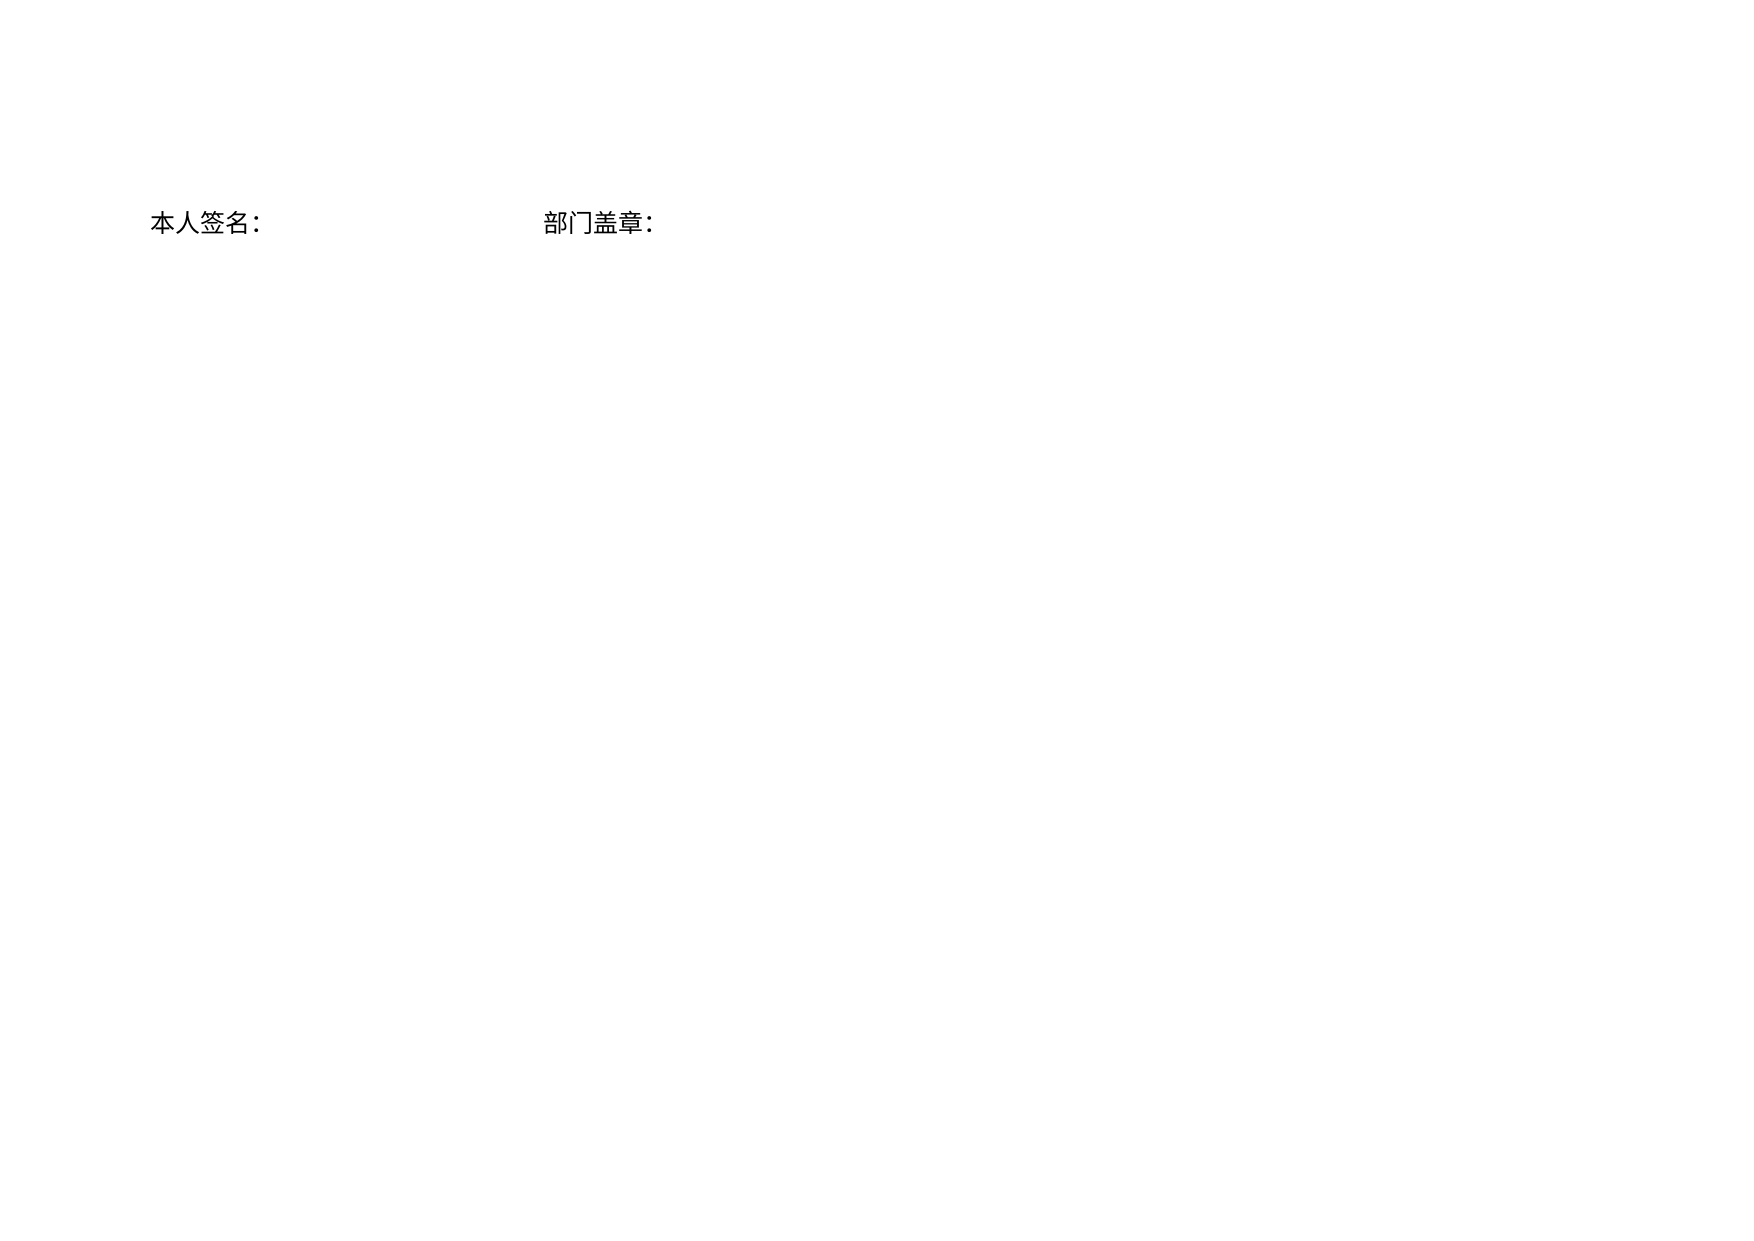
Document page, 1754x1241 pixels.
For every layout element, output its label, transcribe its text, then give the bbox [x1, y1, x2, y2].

text 本人签名： 部门盖章： [150, 188, 1404, 254]
